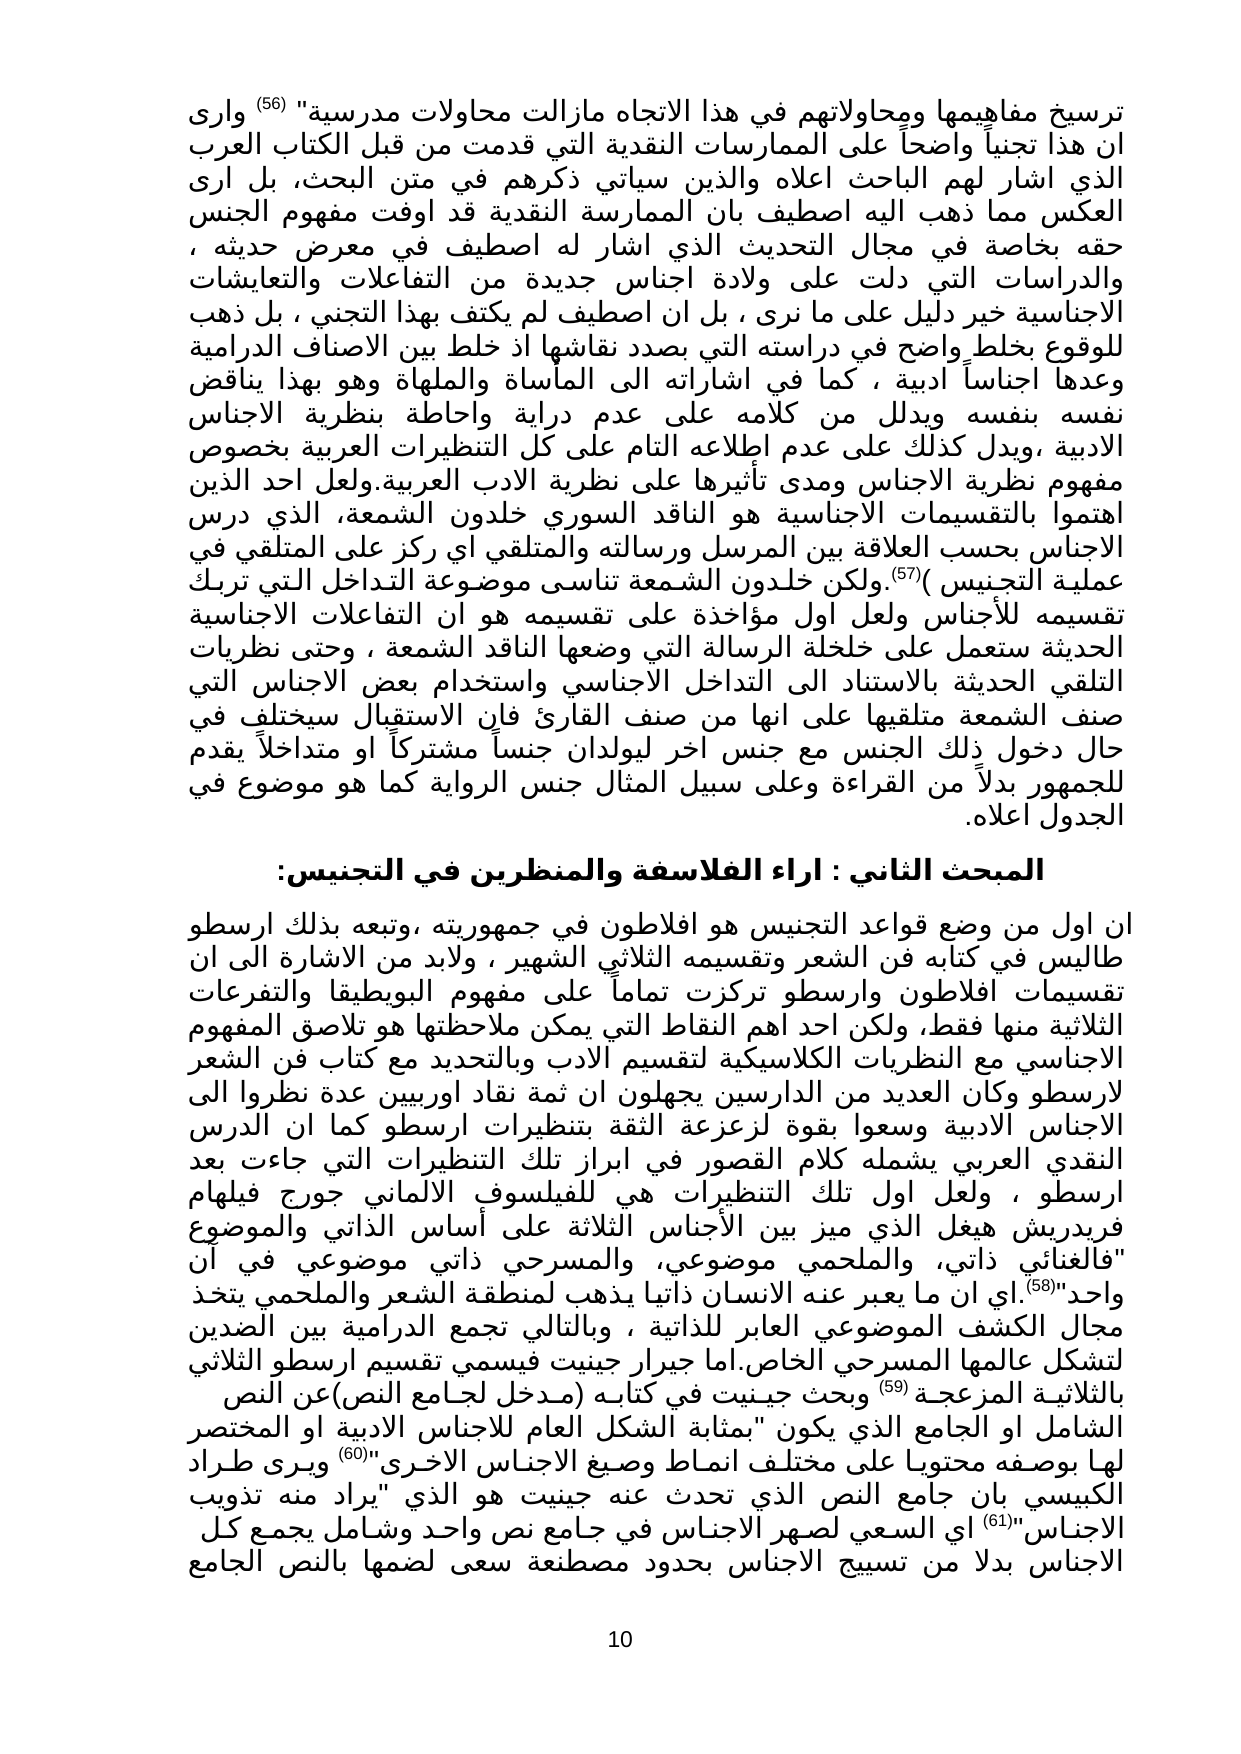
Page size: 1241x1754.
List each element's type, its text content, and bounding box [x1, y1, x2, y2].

text المبحث الثاني : اراء الفلاسفة والمنظرين في التجنيس: [187, 852, 1134, 886]
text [187, 907, 1134, 1578]
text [187, 94, 1134, 832]
